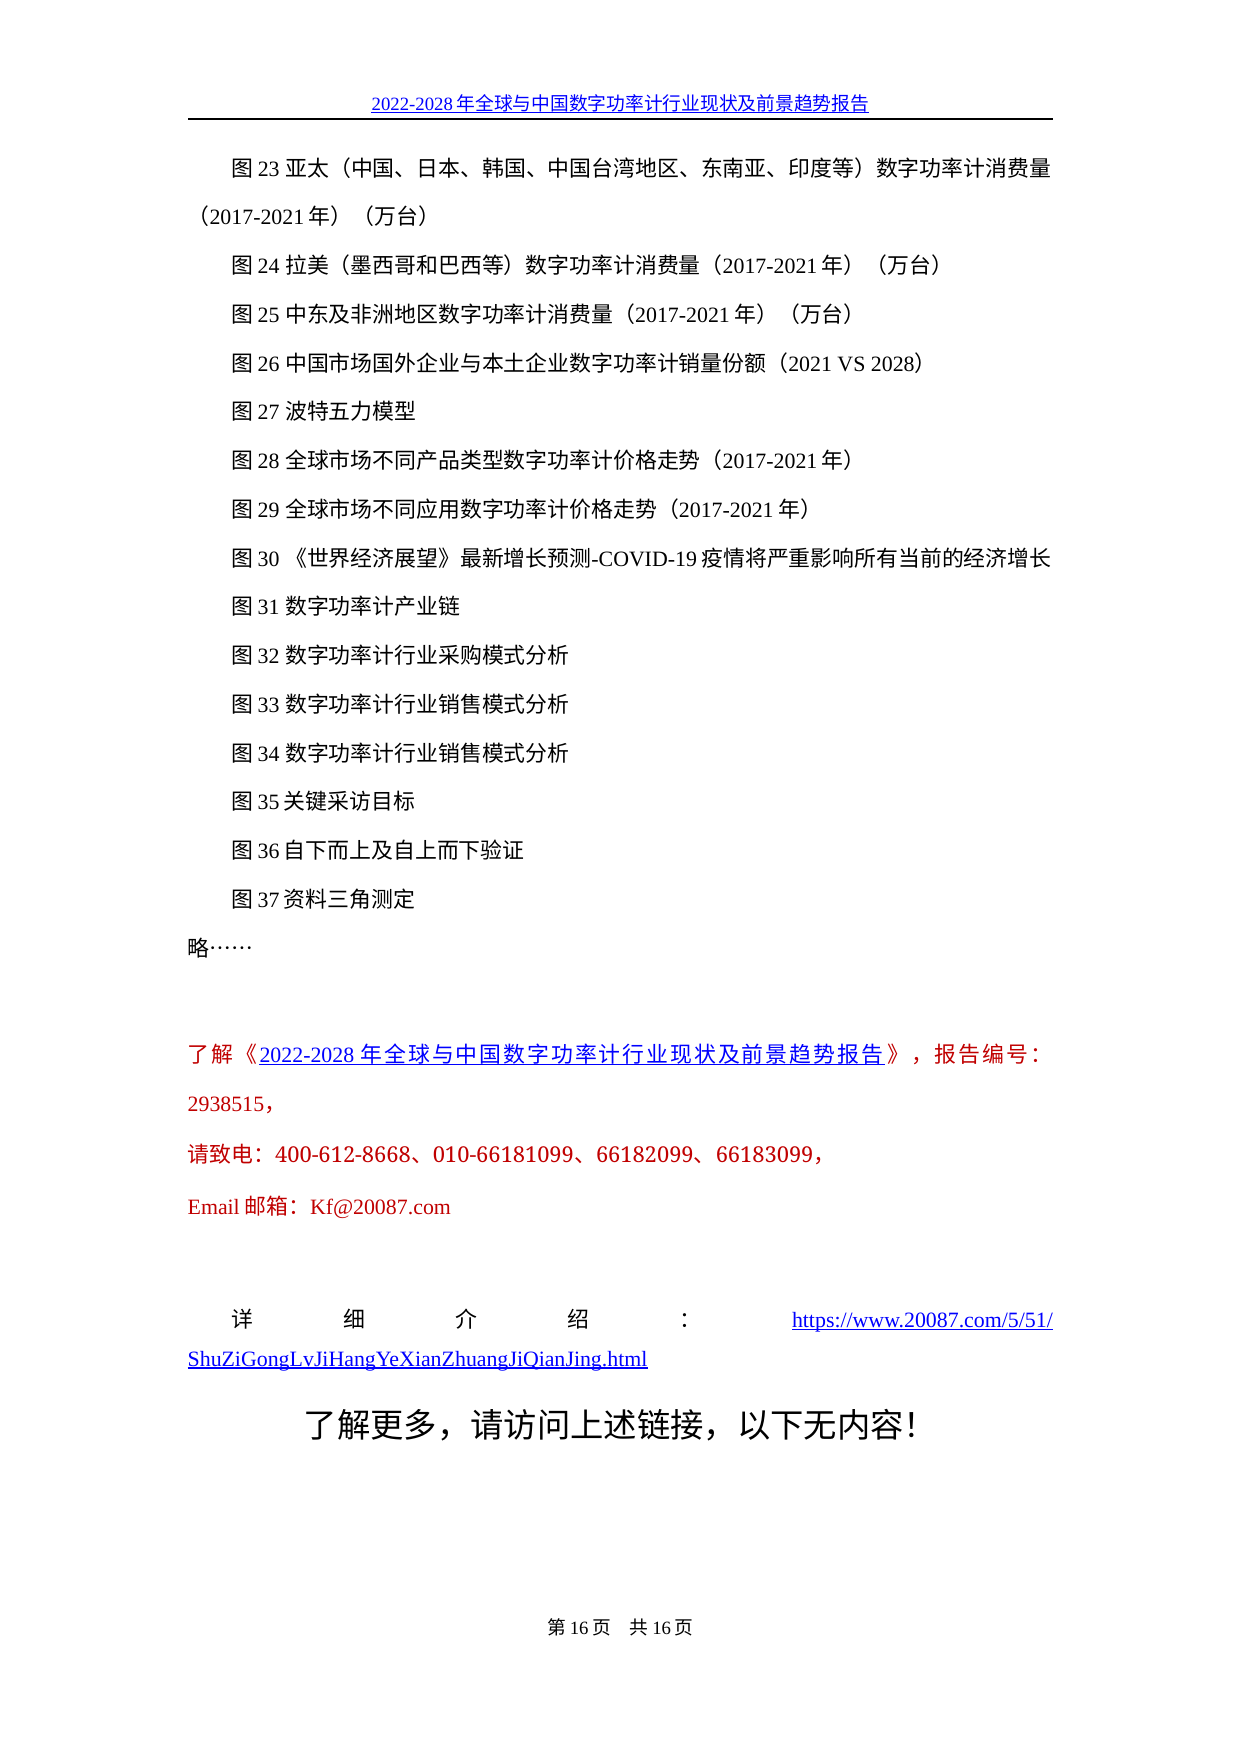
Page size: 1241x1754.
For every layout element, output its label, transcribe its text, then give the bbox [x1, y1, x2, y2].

text 详细介绍：https://www.20087.com/5/51/ShuZiGongLvJiHangYeXianZhuangJiQianJing.html [187, 1301, 1053, 1374]
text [187, 150, 1053, 963]
title 了解更多，请访问上述链接，以下无内容！ [187, 1390, 1053, 1455]
text 了解《2022-2028年全球与中国数字功率计行业现状及前景趋势报告》，报告编号：2938515， [187, 1037, 1053, 1118]
text Email邮箱：Kf@20087.com [187, 1188, 1053, 1221]
text 请致电：400-612-8668、010-66181099、66182099、66183099， [187, 1137, 1053, 1169]
